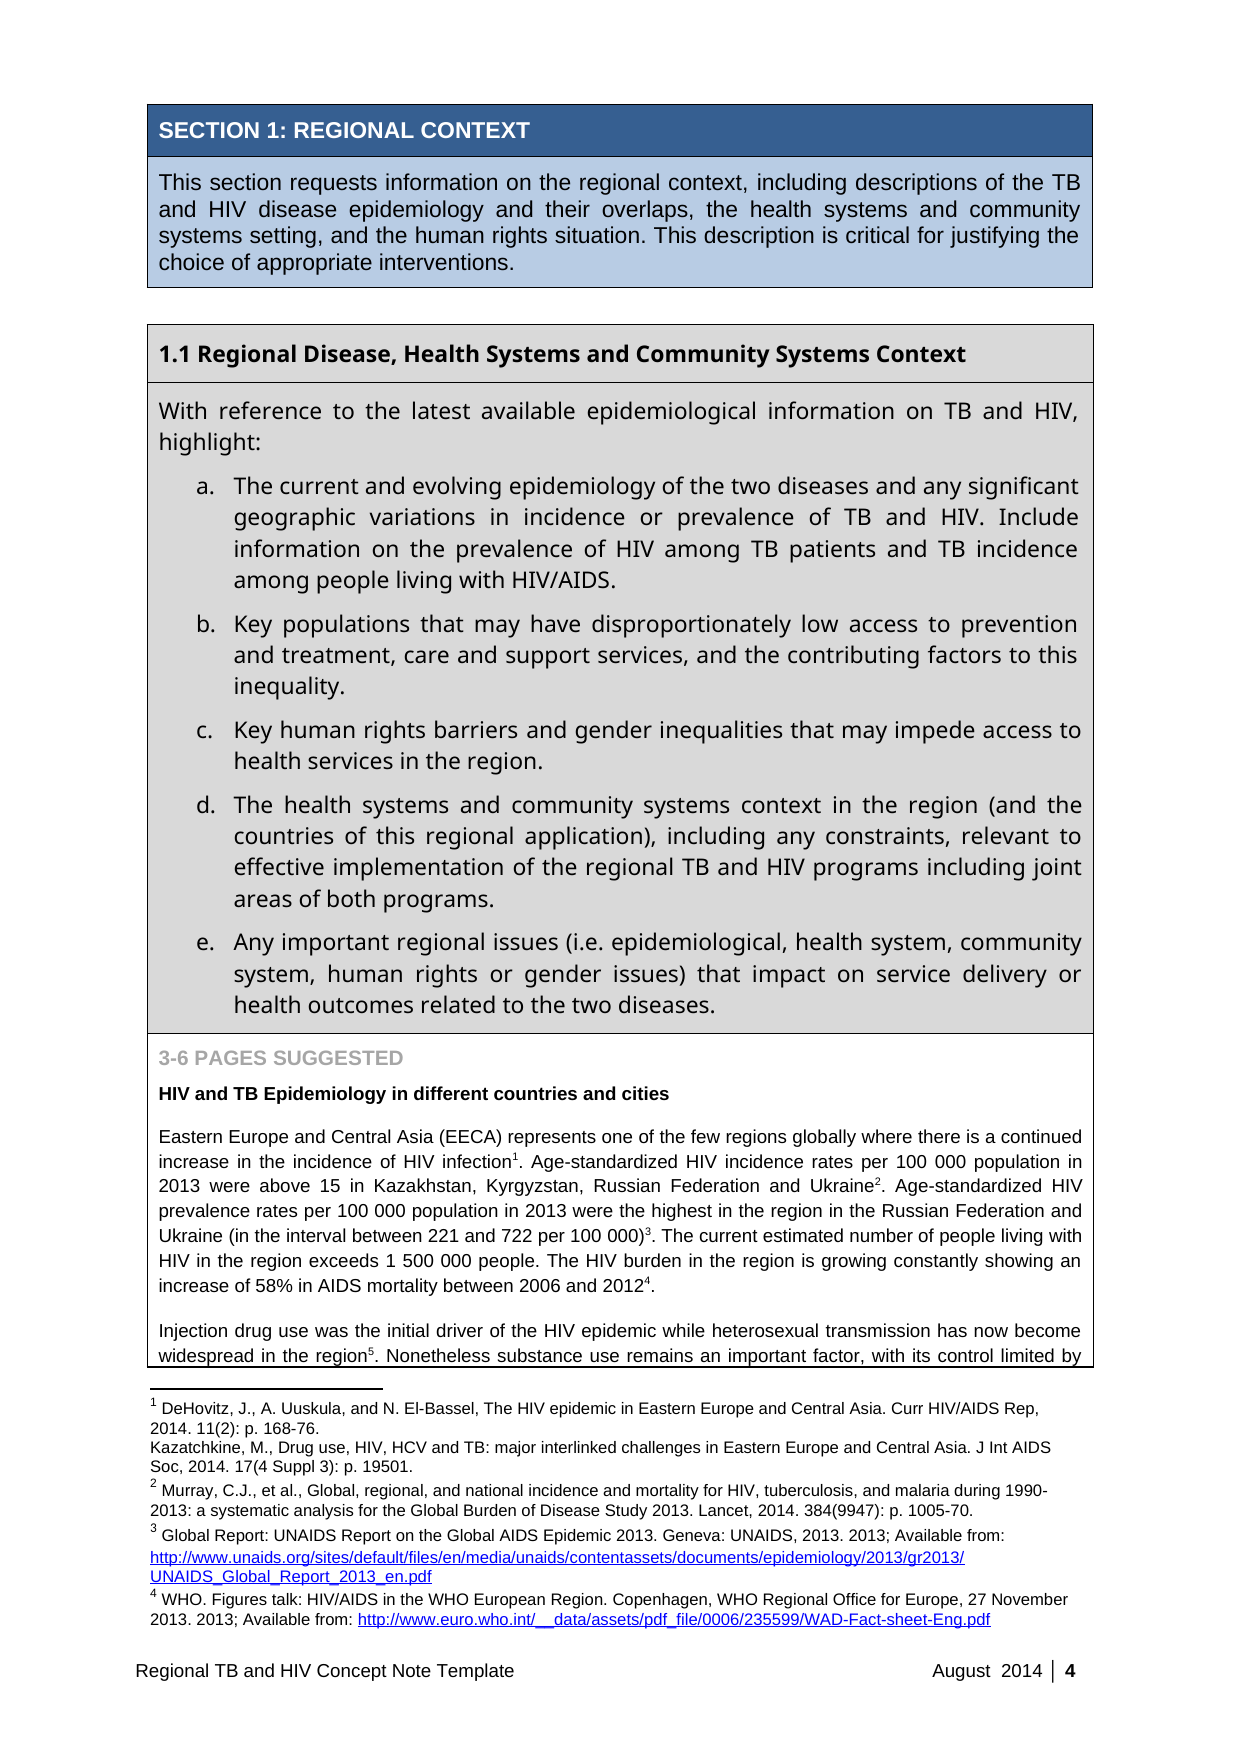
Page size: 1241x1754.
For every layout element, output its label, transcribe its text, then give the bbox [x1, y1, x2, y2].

table_header 1.1 Regional Disease, Health Systems and Community Systems Context [148, 325, 1093, 382]
table_cell With reference to the latest available epidemiological information on TB and HIV, highlight: The current and evolving epidemiology of the two diseases and any significant geographic variations in incidence or prevalence of TB and HIV. Include information on the prevalence of HIV among TB patients and TB incidence among people living with HIV/AIDS. Key populations that may have disproportionately low access to prevention and treatment, care and support services, and the contributing factors to this inequality. Key human rights barriers and gender inequalities that may impede access to health services in the region. The health systems and community systems context in the region (and the countries of this regional application), including any constraints, relevant to effective implementation of the regional TB and HIV programs including joint areas of both programs. Any important regional issues (i.e. epidemiological, health system, community system, human rights or gender issues) that impact on service delivery or health outcomes related to the two diseases. [148, 383, 1093, 1033]
table_cell This section requests information on the regional context, including descriptions of the TB and HIV disease epidemiology and their overlaps, the health systems and community systems setting, and the human rights situation. This description is critical for justifying the choice of appropriate interventions. [148, 157, 1092, 287]
table_header SECTION 1: REGIONAL CONTEXT [148, 105, 1092, 156]
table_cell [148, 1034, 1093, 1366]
